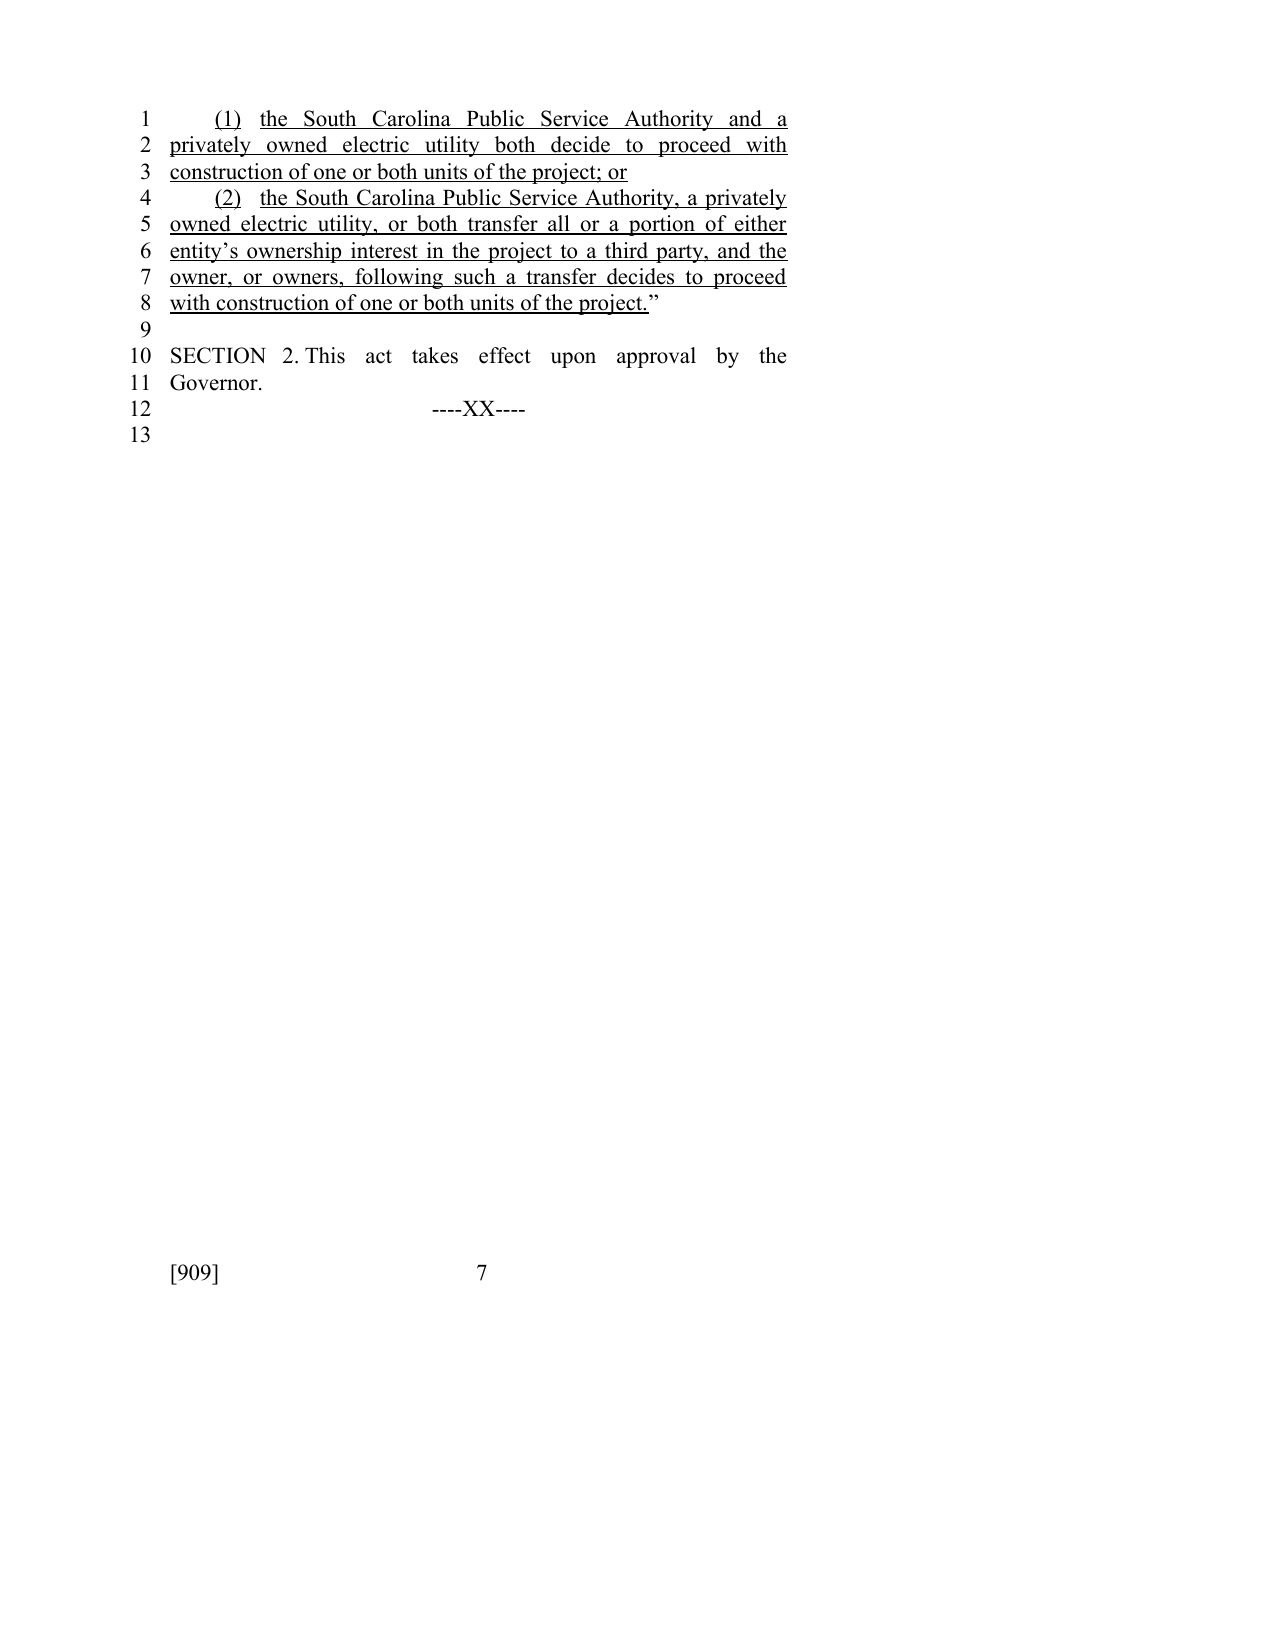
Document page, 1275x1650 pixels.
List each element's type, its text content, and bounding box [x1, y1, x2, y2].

text (2) the South Carolina Public Service Authority, a privately owned electric utility, or both transfer all or a portion of either entity’s ownership interest in the project to a third party, and the owner, or owners, following such a transfer decides to proceed with construction of one or both units of the project.” [169, 184, 787, 233]
text (1) the South Carolina Public Service Authority and a privately owned electric utility both decide to proceed with construction of one or both units of the project; or [169, 155, 787, 184]
text SECTION 2. This act takes effect upon approval by the Governor. [169, 342, 787, 395]
text ----XX---- [169, 395, 787, 421]
text (1) the South Carolina Public Service Authority and a privately owned electric utility both decide to proceed with construction of one or both units of the project; or [169, 105, 787, 154]
